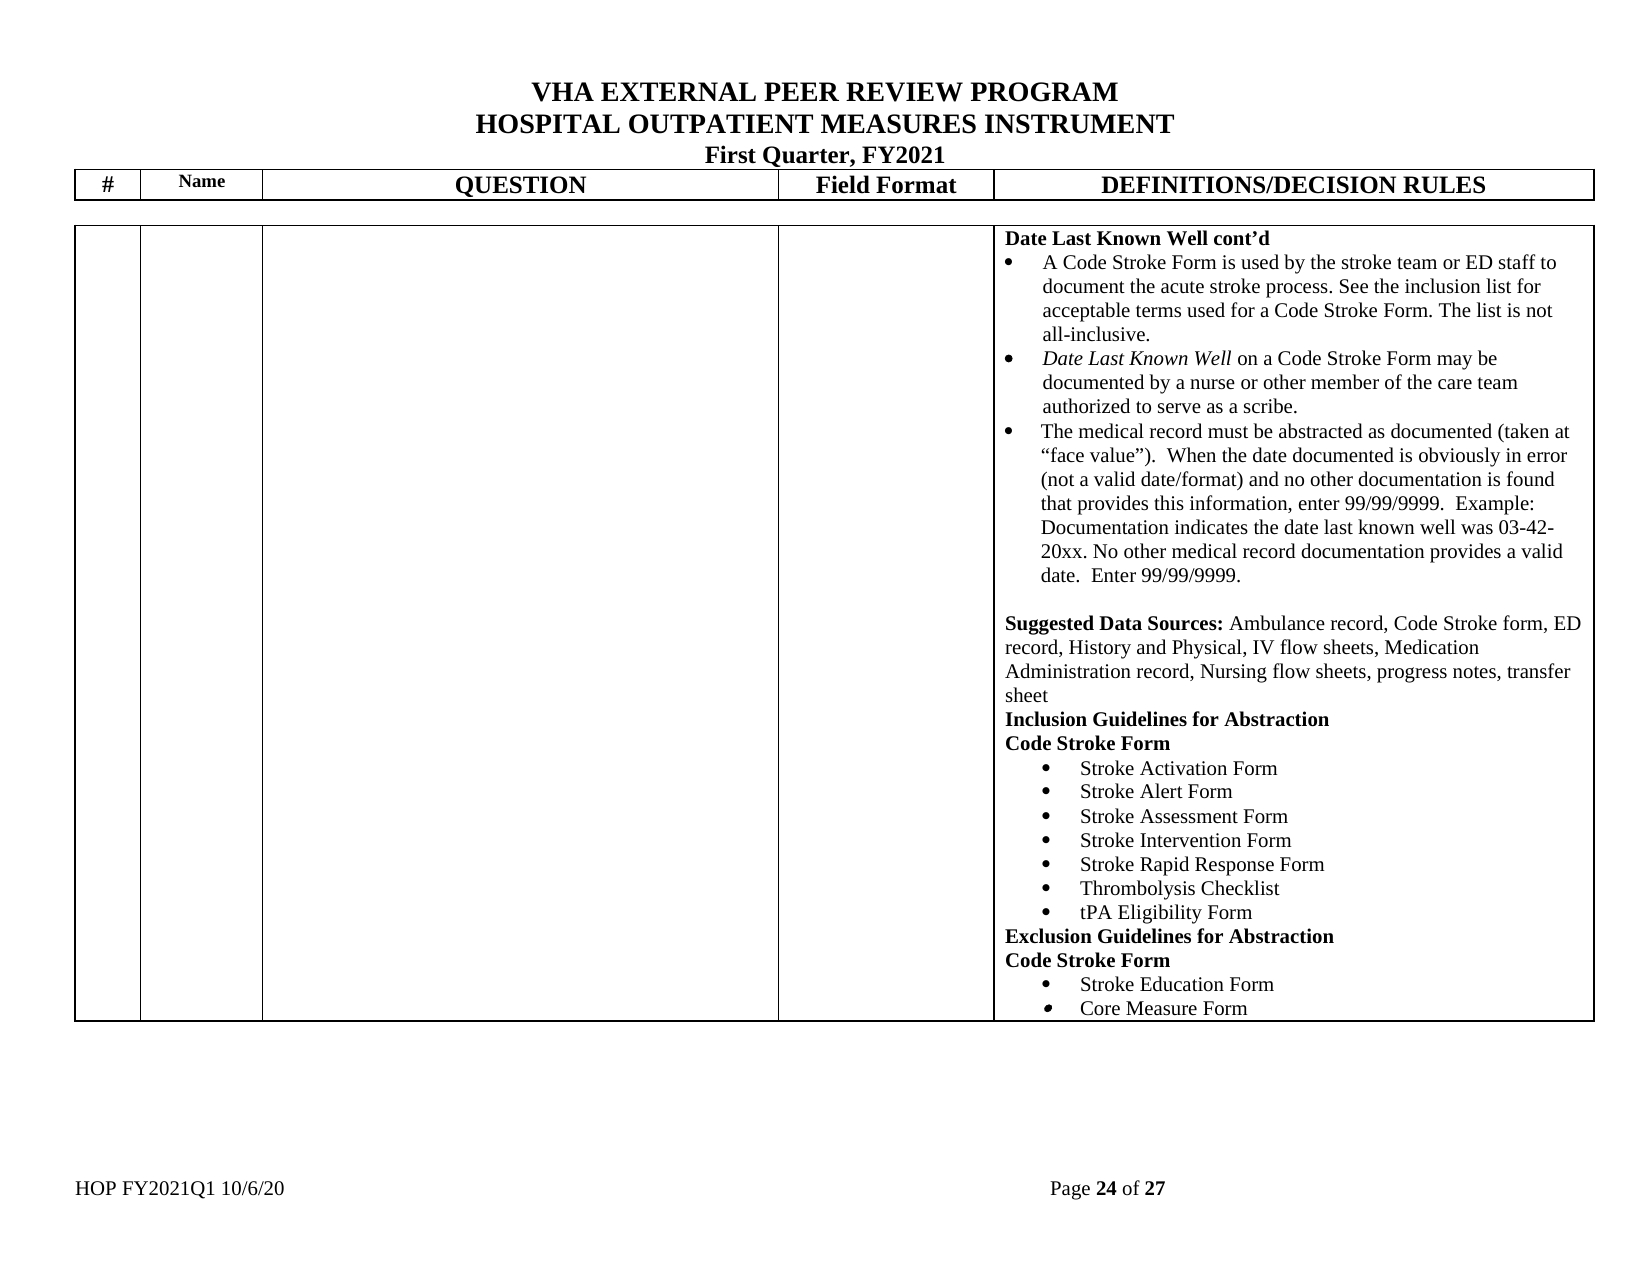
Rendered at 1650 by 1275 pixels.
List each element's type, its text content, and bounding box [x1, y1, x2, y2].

table_cell [263, 226, 778, 1020]
table_cell [779, 226, 993, 1020]
table_cell [141, 226, 262, 1020]
table_cell Date Last Known Well cont’d A Code Stroke Form is used by the stroke team or ED staff to document the acute stroke process. See the inclusion list for acceptable terms used for a Code Stroke Form. The list is not all-inclusive. Date Last Known Well on a Code Stroke Form may be documented by a nurse or other member of the care team authorized to serve as a scribe. The medical record must be abstracted as documented (taken at “face value”). When the date documented is obviously in error (not a valid date/format) and no other documentation is found that provides this information, enter 99/99/9999. Example: Documentation indicates the date last known well was 03-42-20xx. No other medical record documentation provides a valid date. Enter 99/99/9999. Suggested Data Sources: Ambulance record, Code Stroke form, ED record, History and Physical, IV flow sheets, Medication Administration record, Nursing flow sheets, progress notes, transfer sheet Inclusion Guidelines for Abstraction Code Stroke Form Stroke Activation Form Stroke Alert Form Stroke Assessment Form Stroke Intervention Form Stroke Rapid Response Form Thrombolysis Checklist tPA Eligibility Form Exclusion Guidelines for Abstraction Code Stroke Form Stroke Education Form Core Measure Form [995, 226, 1593, 1020]
table_cell [76, 226, 140, 1020]
